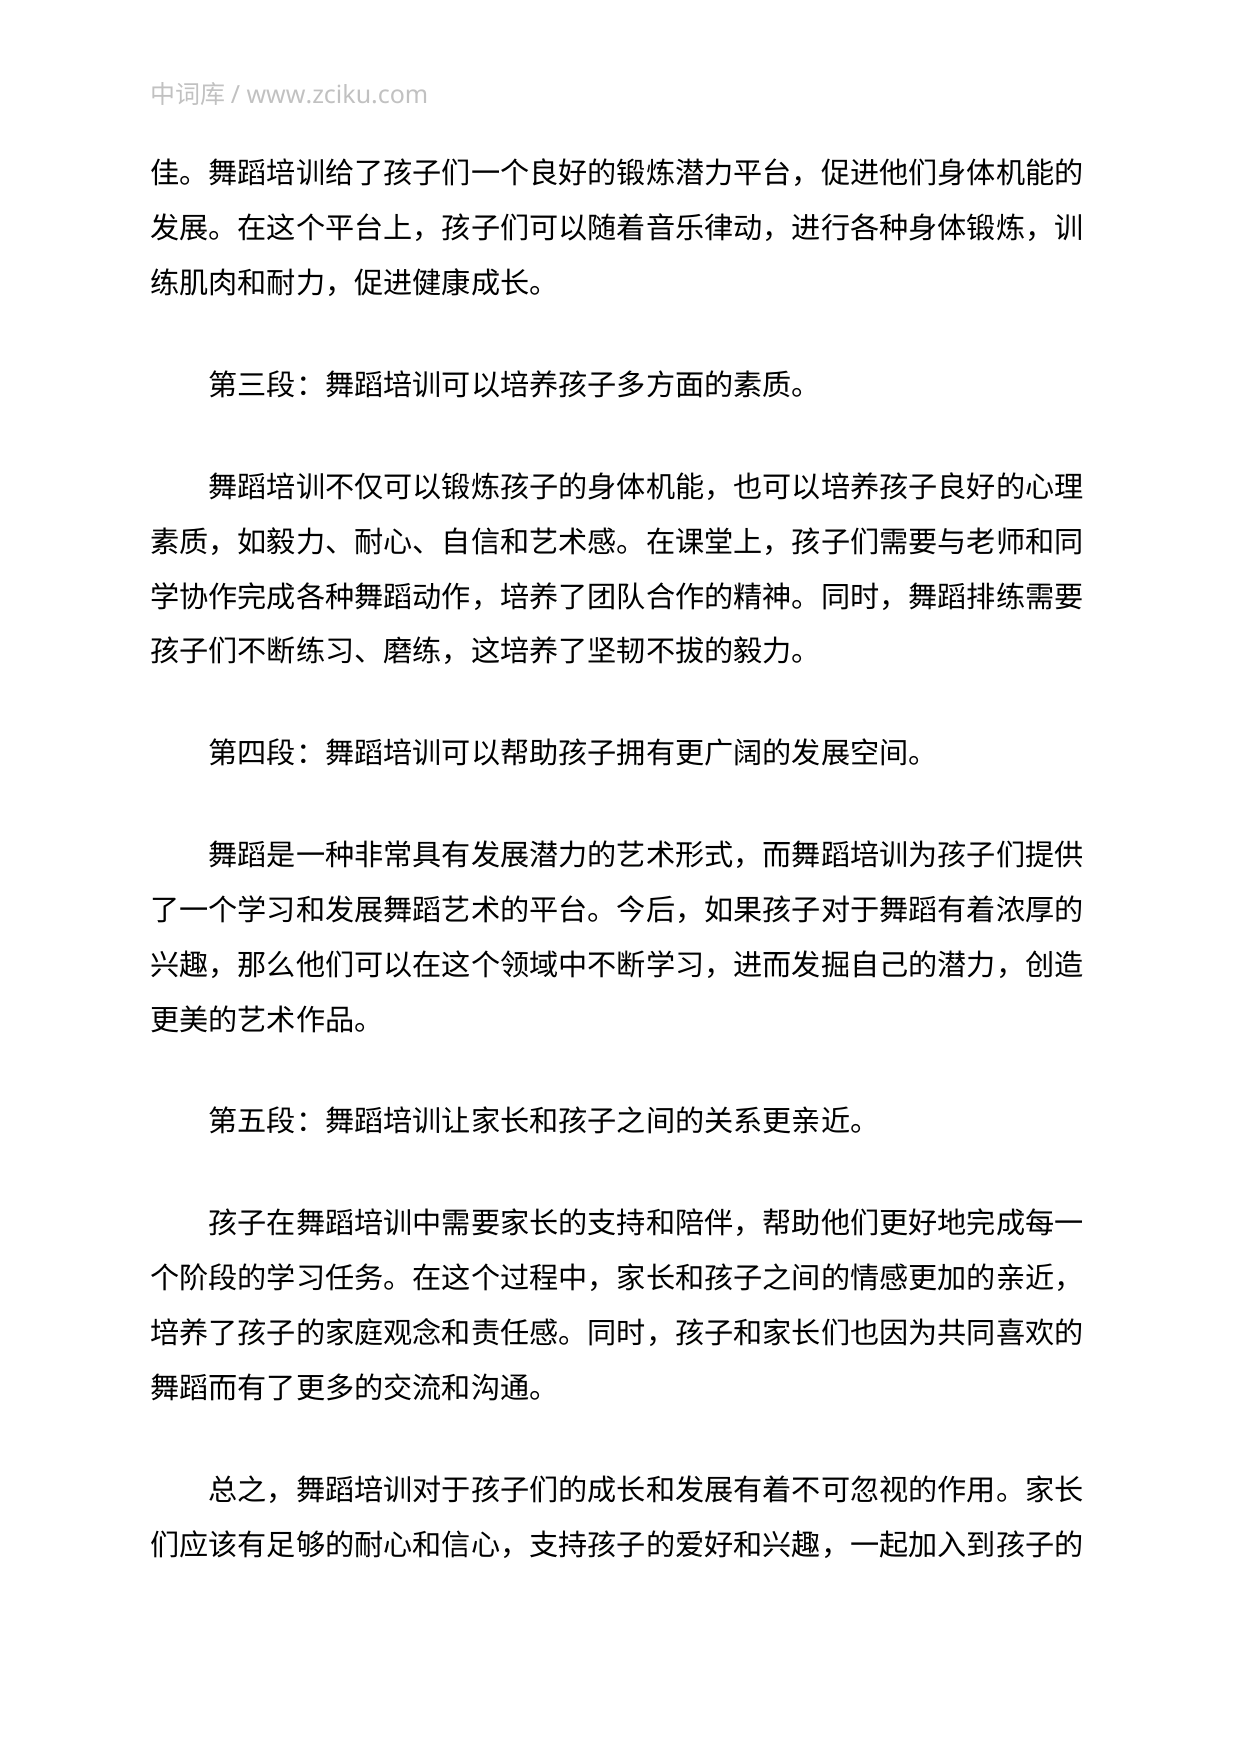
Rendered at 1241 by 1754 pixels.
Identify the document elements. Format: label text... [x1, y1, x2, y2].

text 舞蹈培训不仅可以锻炼孩子的身体机能，也可以培养孩子良好的心理素质，如毅力、耐心、自信和艺术感。在课堂上，孩子们需要与老师和同学协作完成各种舞蹈动作，培养了团队合作的精神。同时，舞蹈排练需要孩子们不断练习、磨练，这培养了坚韧不拔的毅力。 [150, 463, 1090, 670]
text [150, 1466, 1090, 1563]
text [150, 150, 1090, 302]
text 第五段：舞蹈培训让家长和孩子之间的关系更亲近。 [150, 1098, 1090, 1140]
text 第四段：舞蹈培训可以帮助孩子拥有更广阔的发展空间。 [150, 730, 1090, 772]
text 第三段：舞蹈培训可以培养孩子多方面的素质。 [150, 362, 1090, 404]
text 孩子在舞蹈培训中需要家长的支持和陪伴，帮助他们更好地完成每一个阶段的学习任务。在这个过程中，家长和孩子之间的情感更加的亲近，培养了孩子的家庭观念和责任感。同时，孩子和家长们也因为共同喜欢的舞蹈而有了更多的交流和沟通。 [150, 1200, 1090, 1407]
text 舞蹈是一种非常具有发展潜力的艺术形式，而舞蹈培训为孩子们提供了一个学习和发展舞蹈艺术的平台。今后，如果孩子对于舞蹈有着浓厚的兴趣，那么他们可以在这个领域中不断学习，进而发掘自己的潜力，创造更美的艺术作品。 [150, 832, 1090, 1038]
